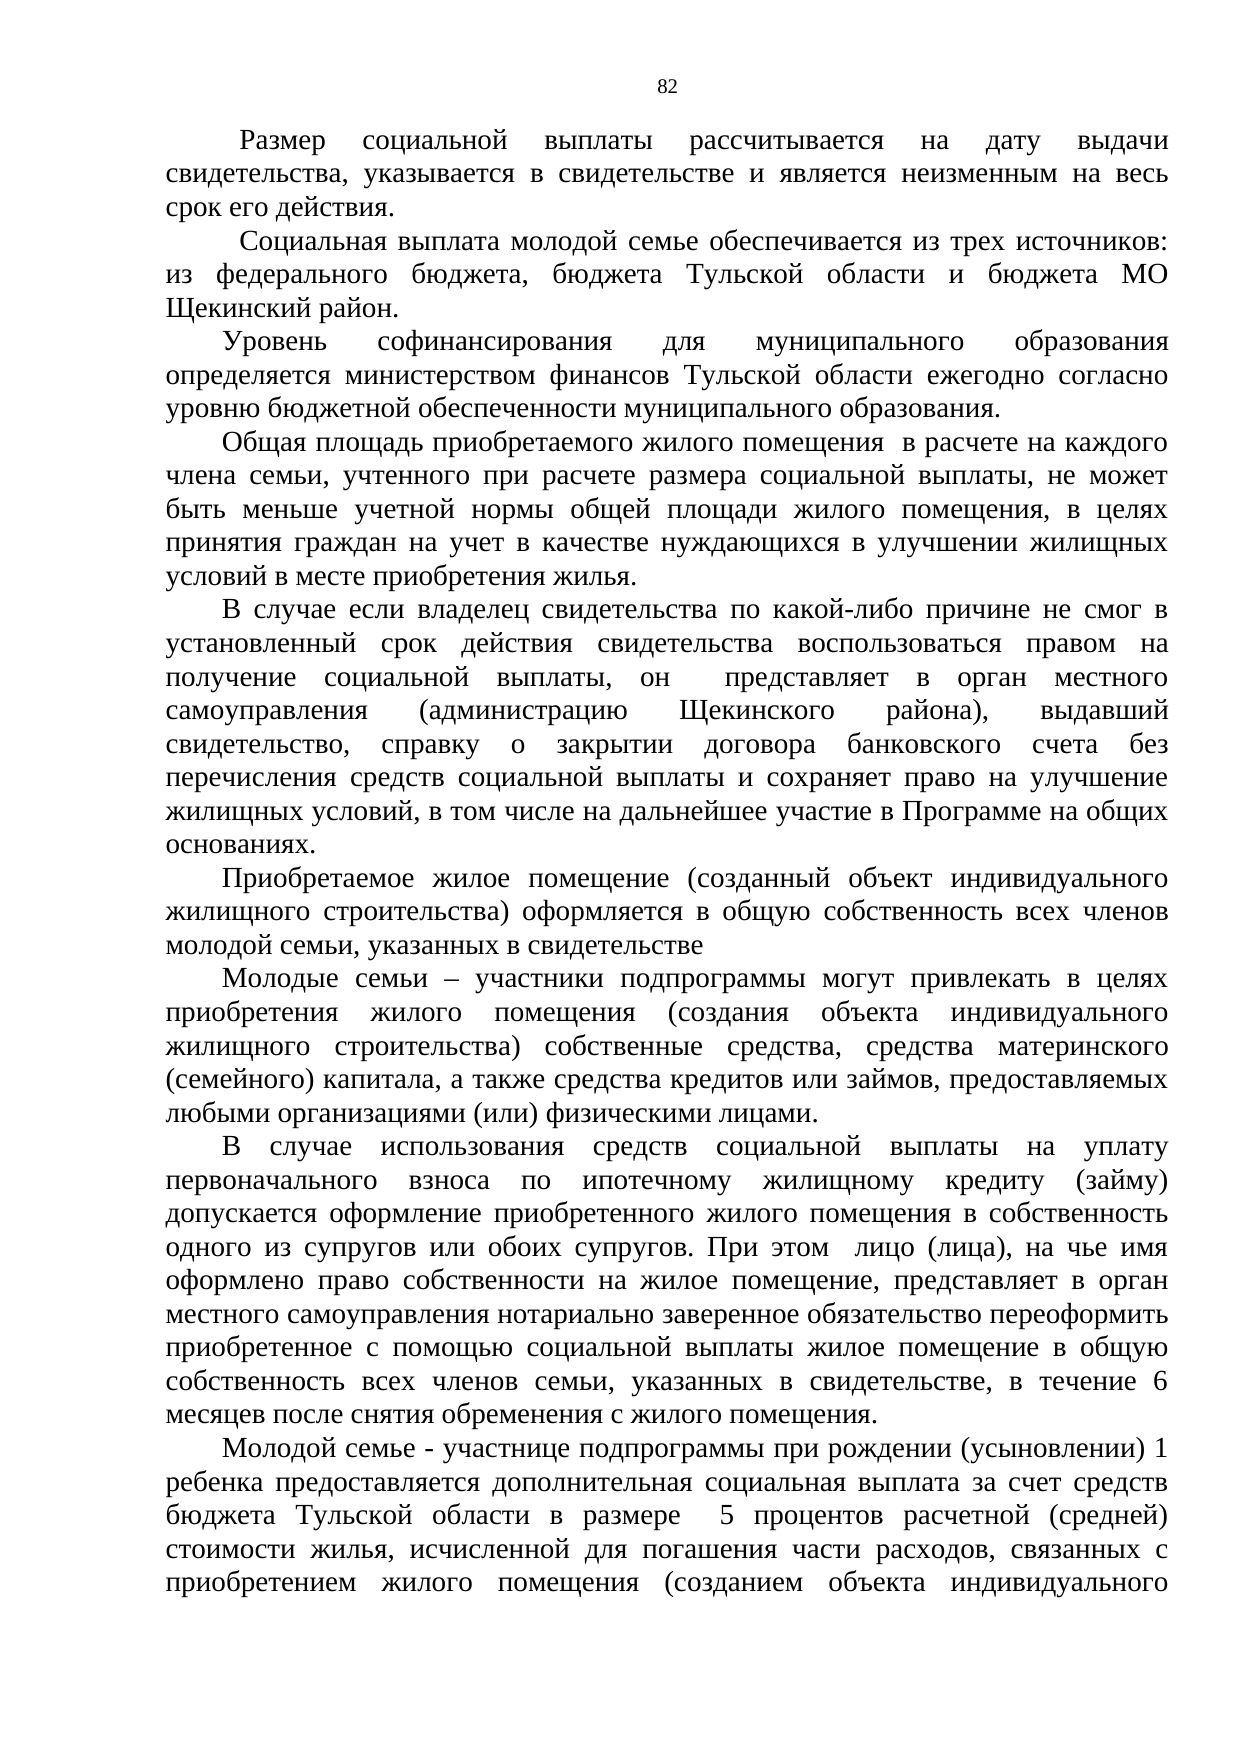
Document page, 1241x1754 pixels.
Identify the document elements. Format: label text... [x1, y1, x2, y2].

text Социальная выплата молодой семье обеспечивается из трех источников: из федерального бюджета, бюджета Тульской области и бюджета МО Щекинский район. [165, 223, 1169, 323]
text В случае если владелец свидетельства по какой-либо причине не смог в установленный срок действия свидетельства воспользоваться правом на получение социальной выплаты, он представляет в орган местного самоуправления (администрацию Щекинского района), выдавший свидетельство, справку о закрытии договора банковского счета без перечисления средств социальной выплаты и сохраняет право на улучшение жилищных условий, в том числе на дальнейшее участие в Программе на общих основаниях. [165, 592, 1169, 860]
text Приобретаемое жилое помещение (созданный объект индивидуального жилищного строительства) оформляется в общую собственность всех членов молодой семьи, указанных в свидетельстве [165, 860, 1169, 961]
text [165, 1430, 1169, 1598]
text В случае использования средств социальной выплаты на уплату первоначального взноса по ипотечному жилищному кредиту (займу) допускается оформление приобретенного жилого помещения в собственность одного из супругов или обоих супругов. При этом лицо (лица), на чье имя оформлено право собственности на жилое помещение, представляет в орган местного самоуправления нотариально заверенное обязательство переоформить приобретенное с помощью социальной выплаты жилое помещение в общую собственность всех членов семьи, указанных в свидетельстве, в течение 6 месяцев после снятия обременения с жилого помещения. [165, 1128, 1169, 1430]
text Общая площадь приобретаемого жилого помещения в расчете на каждого члена семьи, учтенного при расчете размера социальной выплаты, не может быть меньше учетной нормы общей площади жилого помещения, в целях принятия граждан на учет в качестве нуждающихся в улучшении жилищных условий в месте приобретения жилья. [165, 424, 1169, 592]
text Уровень софинансирования для муниципального образования определяется министерством финансов Тульской области ежегодно согласно уровню бюджетной обеспеченности муниципального образования. [165, 323, 1169, 424]
text Молодые семьи – участники подпрограммы могут привлекать в целях приобретения жилого помещения (создания объекта индивидуального жилищного строительства) собственные средства, средства материнского (семейного) капитала, а также средства кредитов или займов, предоставляемых любыми организациями (или) физическими лицами. [165, 961, 1169, 1128]
text Размер социальной выплаты рассчитывается на дату выдачи свидетельства, указывается в свидетельстве и является неизменным на весь срок его действия. [165, 122, 1169, 223]
